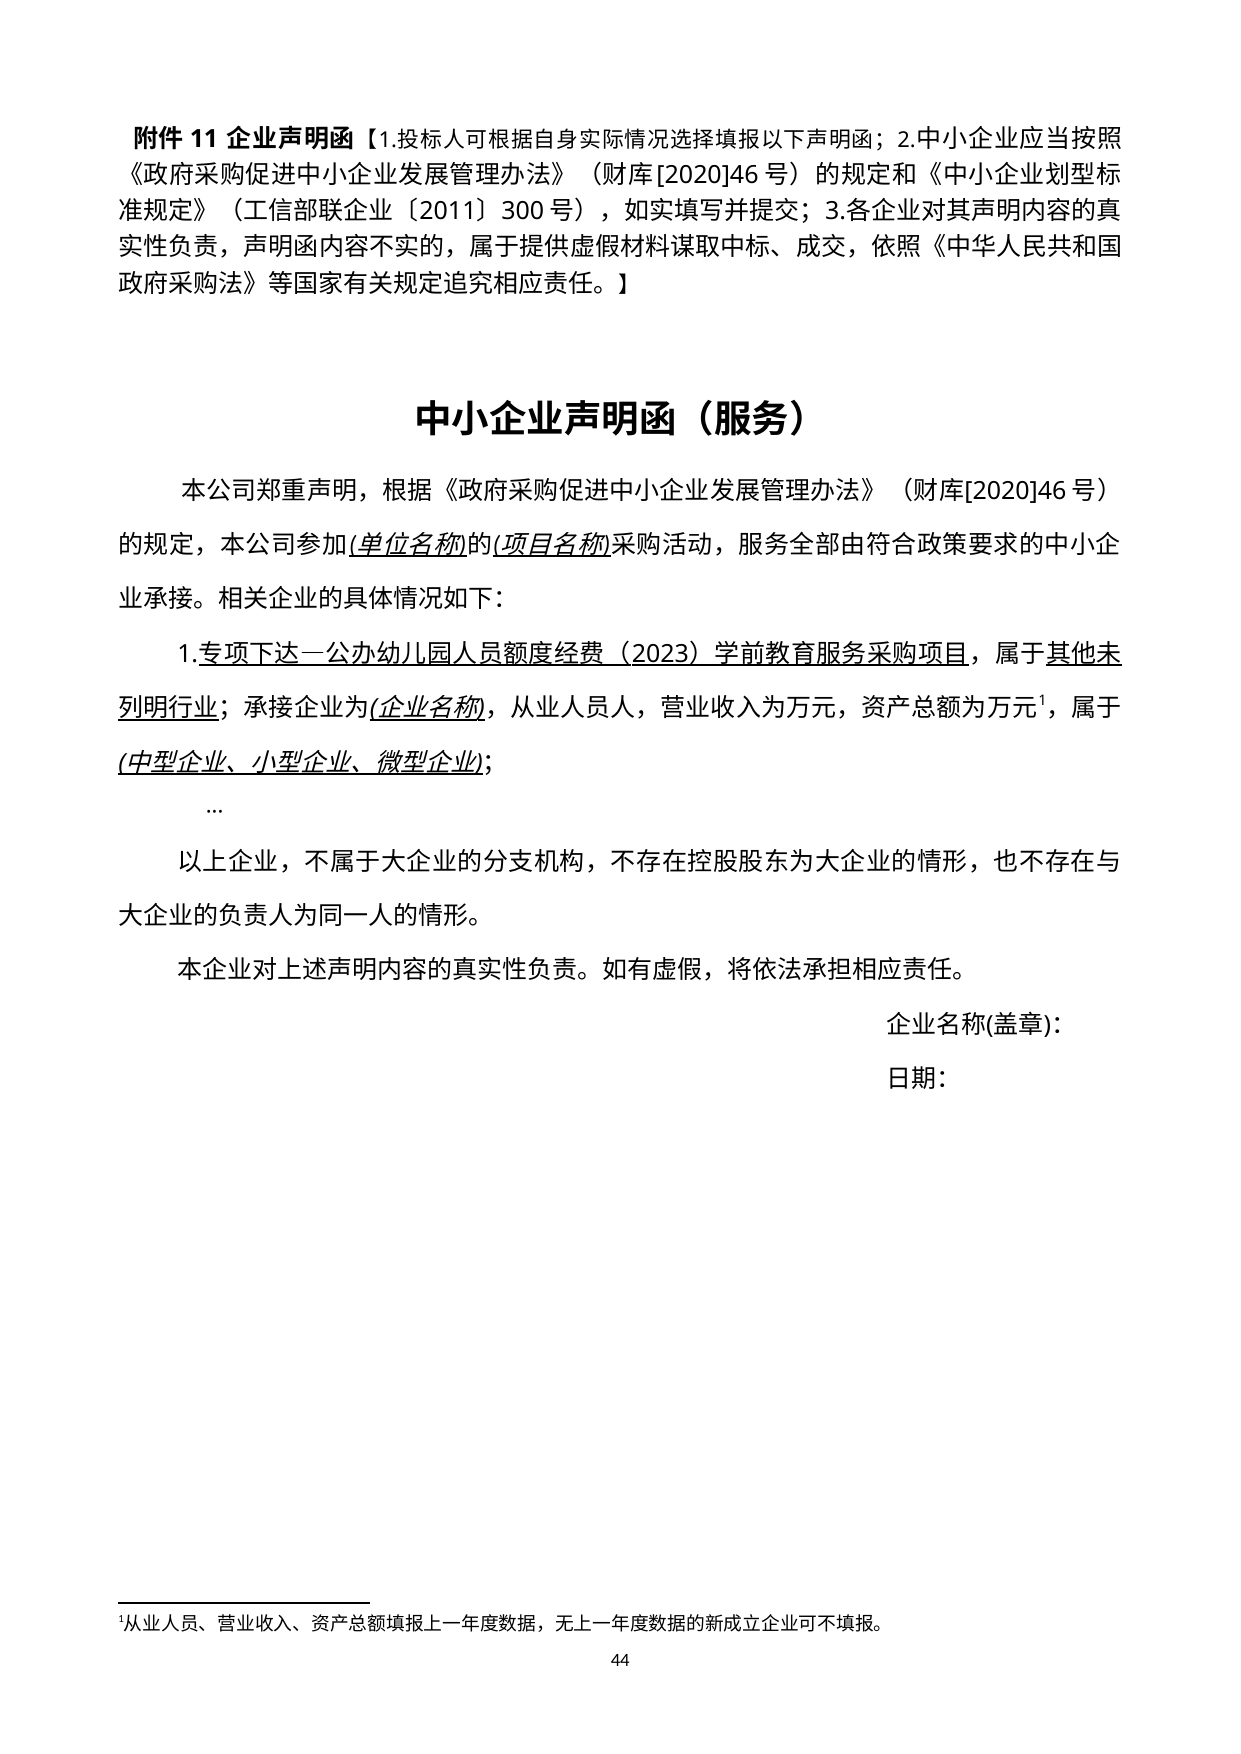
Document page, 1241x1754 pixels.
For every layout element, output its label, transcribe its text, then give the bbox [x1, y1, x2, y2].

text 附件11 企业声明函【1.投标人可根据自身实际情况选择填报以下声明函；2.中小企业应当按照《政府采购促进中小企业发展管理办法》（财库[2020]46号）的规定和《中小企业划型标准规定》（工信部联企业〔2011〕300号），如实填写并提交；3.各企业对其声明内容的真实性负责，声明函内容不实的，属于提供虚假材料谋取中标、成交，依照《中华人民共和国政府采购法》等国家有关规定追究相应责任。】 [118, 118, 1122, 299]
text 1.专项下达—公办幼儿园人员额度经费（2023）学前教育服务采购项目，属于其他未列明行业；承接企业为(企业名称)，从业人员人，营业收入为万元，资产总额为万元，属于(中型企业、小型企业、微型企业)； [118, 633, 1122, 778]
text 本公司郑重声明，根据《政府采购促进中小企业发展管理办法》（财库[2020]46号）的规定，本公司参加(单位名称)的(项目名称)采购活动，服务全部由符合政策要求的中小企业承接。相关企业的具体情况如下： [118, 470, 1122, 615]
text ··· [118, 796, 1122, 826]
text 以上企业，不属于大企业的分支机构，不存在控股股东为大企业的情形，也不存在与大企业的负责人为同一人的情形。 [118, 841, 1122, 932]
text 日期： [118, 1058, 1122, 1095]
text 本企业对上述声明内容的真实性负责。如有虚假，将依法承担相应责任。 [118, 950, 1122, 986]
text 中小企业声明函（服务） [118, 389, 1122, 443]
text 企业名称(盖章)： [118, 1004, 1122, 1040]
